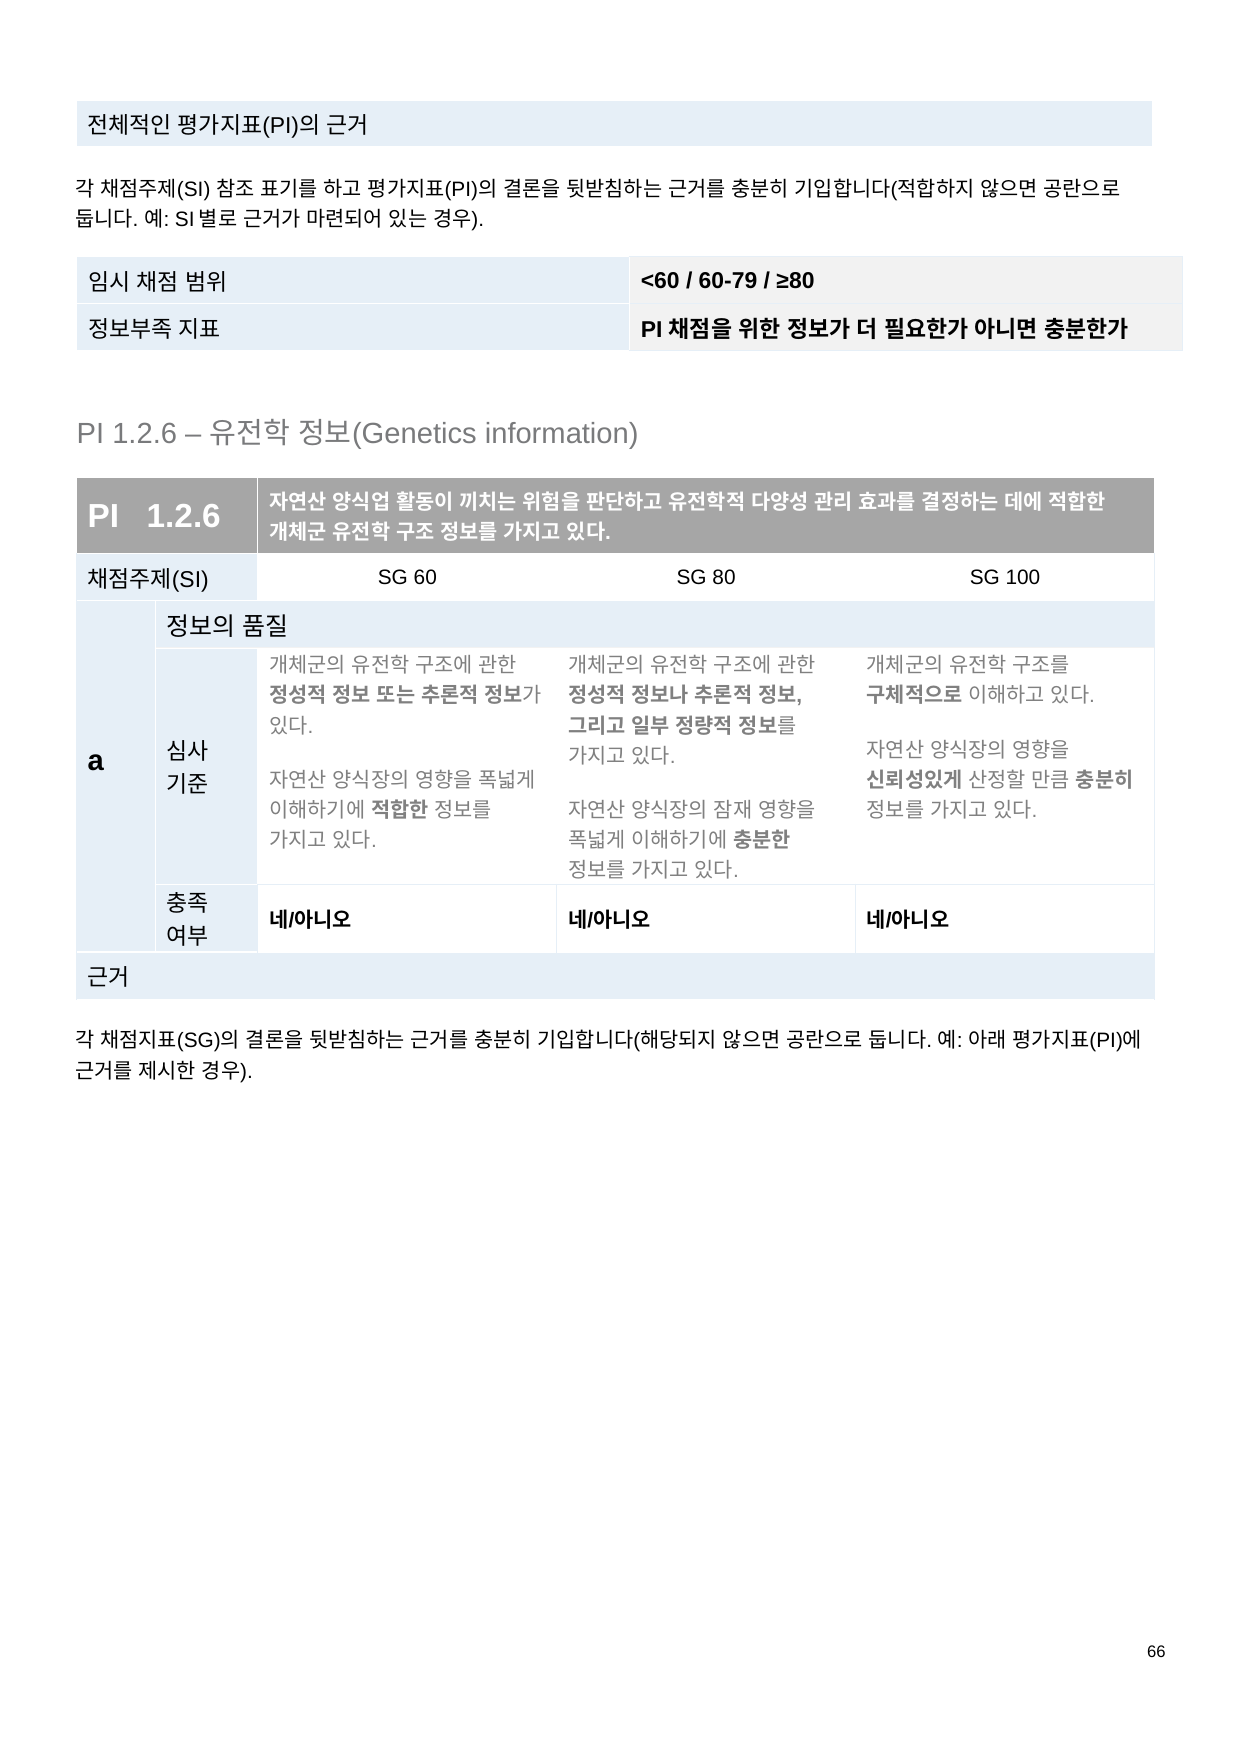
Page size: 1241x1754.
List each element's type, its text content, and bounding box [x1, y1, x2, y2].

text 각 채점주제(SI) 참조 표기를 하고 평가지표(PI)의 결론을 뒷받침하는 근거를 충분히 기입합니다(적합하지 않으면 공란으로 둡니다. 예: SI별로 근거가 마련되어 있는 경우). [75, 172, 1165, 232]
table_cell 개체군의 유전학 구조를 구체적으로 이해하고 있다. 자연산 양식장의 영향을 신뢰성있게 산정할 만큼 충분히 정보를 가지고 있다. [856, 649, 1154, 884]
table_cell 네/아니오 [557, 885, 855, 951]
table_cell SG 100 [856, 554, 1154, 600]
table_cell 개체군의 유전학 구조에 관한 정성적 정보나 추론적 정보, 그리고 일부 정량적 정보를 가지고 있다. 자연산 양식장의 잠재 영향을 폭넓게 이해하기에 충분한 정보를 가지고 있다. [557, 649, 855, 884]
text 각 채점지표(SG)의 결론을 뒷받침하는 근거를 충분히 기입합니다(해당되지 않으면 공란으로 둡니다. 예: 아래 평가지표(PI)에 근거를 제시한 경우). [75, 1024, 1165, 1084]
table_header <60 / 60-79 / ≥80 [630, 257, 1182, 303]
table_cell 정보의 품질 [156, 601, 1154, 647]
table_cell 채점주제(SI) [77, 554, 257, 600]
table_header 자연산 양식업 활동이 끼치는 위험을 판단하고 유전학적 다양성 관리 효과를 결정하는 데에 적합한 개체군 유전학 구조 정보를 가지고 있다. [258, 478, 1154, 553]
table_cell 네/아니오 [856, 885, 1154, 951]
table_cell SG 80 [557, 554, 855, 600]
table_cell a [77, 601, 155, 951]
table_header 임시 채점 범위 [77, 257, 629, 303]
title PI 1.2.6 – 유전학 정보(Genetics information) [75, 410, 1165, 452]
table_cell 네/아니오 [258, 885, 556, 951]
table_header 전체적인 평가지표(PI)의 근거 [77, 101, 1152, 146]
table_cell 심사 기준 [156, 649, 257, 884]
table_cell SG 60 [258, 554, 556, 600]
table_cell 개체군의 유전학 구조에 관한 정성적 정보 또는 추론적 정보가 있다. 자연산 양식장의 영향을 폭넓게 이해하기에 적합한 정보를 가지고 있다. [258, 649, 556, 884]
table_cell PI 채점을 위한 정보가 더 필요한가 아니면 충분한가 [630, 304, 1182, 350]
table_header PI 1.2.6 [77, 478, 257, 553]
table_cell 근거 [77, 953, 1154, 999]
table_cell 정보부족 지표 [77, 304, 629, 350]
table_cell 충족 여부 [156, 885, 257, 951]
